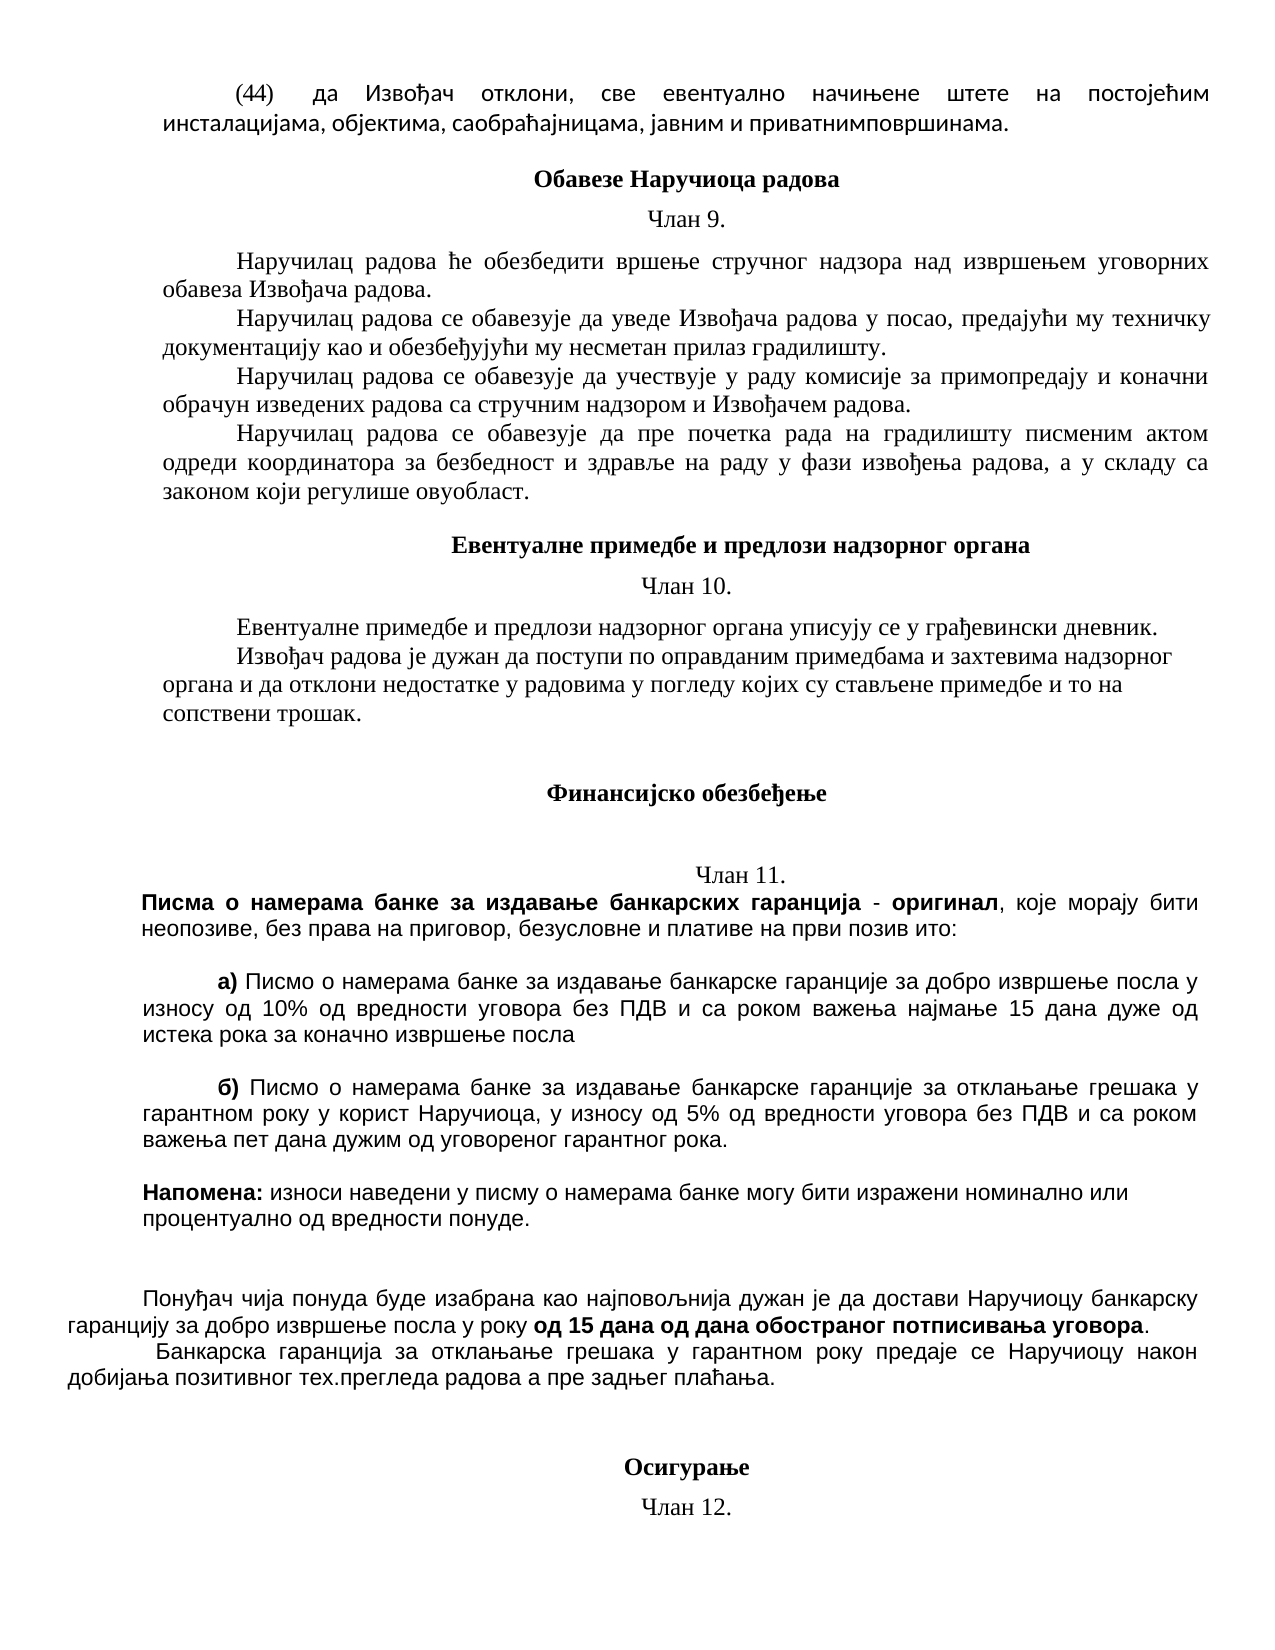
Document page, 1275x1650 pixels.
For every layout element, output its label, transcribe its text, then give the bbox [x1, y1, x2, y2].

text Наручилац радова ће обезбедити вршење стручног надзора над извршењем уговорних обавеза Извођача радова. [162, 246, 1210, 303]
subtitle Осигурање [282, 1452, 1091, 1480]
text Напомена: износи наведени у писму о намерама банке могу бити изражени номинално или процентуално од вредности понуде. [142, 1179, 1199, 1232]
text Наручилац радова се обавезује да учествује у раду комисије за примопредају и коначни обрачун изведених радова са стручним надзором и Извођачем радова. [162, 361, 1210, 418]
text Понуђач чија понуда буде изабрана као најповољнија дужан је да достави Наручиоцу банкарску гаранцију за добро извршење посла у року од 15 дана од дана обостраног потписивања уговора. [67, 1285, 1199, 1338]
text Евентуалне примедбе и предлози надзорног органа уписују се у грађевински дневник. [236, 612, 1211, 641]
text а) Писмо о намерама банке за издавање банкарске гаранције за добро извршење посла у износу од 10% од вредности уговора без ПДВ и са роком важења најмање 15 дана дуже од истека рока за коначно извршење посла [142, 968, 1199, 1047]
text Члан 11. [695, 860, 1211, 889]
text Извођач радова је дужан да поступи по оправданим примедбама и захтевима надзорног органа и да отклони недостатке у радовима у погледу којих су стављене примедбе и то на сопствени трошак. [162, 641, 1211, 727]
text Члан 12. [282, 1492, 1091, 1521]
text Члан 10. [282, 571, 1091, 599]
text Члан 9. [282, 204, 1091, 233]
text Банкарска гаранција за отклањање грешака у гарантном року предаје се Наручиоцу након добијања позитивног тех.прегледа радова а пре задњег плаћања. [67, 1338, 1199, 1391]
list Писма о намерама банке за издавање банкарских гаранција - оригинал, које морају бити неопозиве, без права на приговор, безусловне и плативе на први позив ито: [141, 889, 1199, 942]
subtitle Обавезе Наручиоца радова [282, 164, 1091, 192]
list да Извођач отклони, све евентуално начињене штете на постојећим инсталацијама, објектима, саобраћајницама, јавним и приватнимповршинама. [162, 77, 1211, 138]
subtitle Евентуалне примедбе и предлози надзорног органа [451, 530, 1211, 559]
text б) Писмо о намерама банке за издавање банкарске гаранције за отклањање грешака у гарантном року у корист Наручиоца, у износу од 5% од вредности уговора без ПДВ и са роком важења пет дана дужим од уговореног гарантног рока. [142, 1073, 1199, 1153]
subtitle Финансијско обезбеђење [282, 778, 1091, 807]
text Наручилац радова се обавезује да пре почетка рада на градилишту писменим актом одреди координатора за безбедност и здравље на раду у фази извођења радова, а у складу са законом који регулише овуобласт. [162, 418, 1210, 504]
text Наручилац радова се обавезује да уведе Извођача радова у посао, предајући му техничку документацију као и обезбеђујући му несметан прилаз градилишту. [162, 303, 1212, 361]
